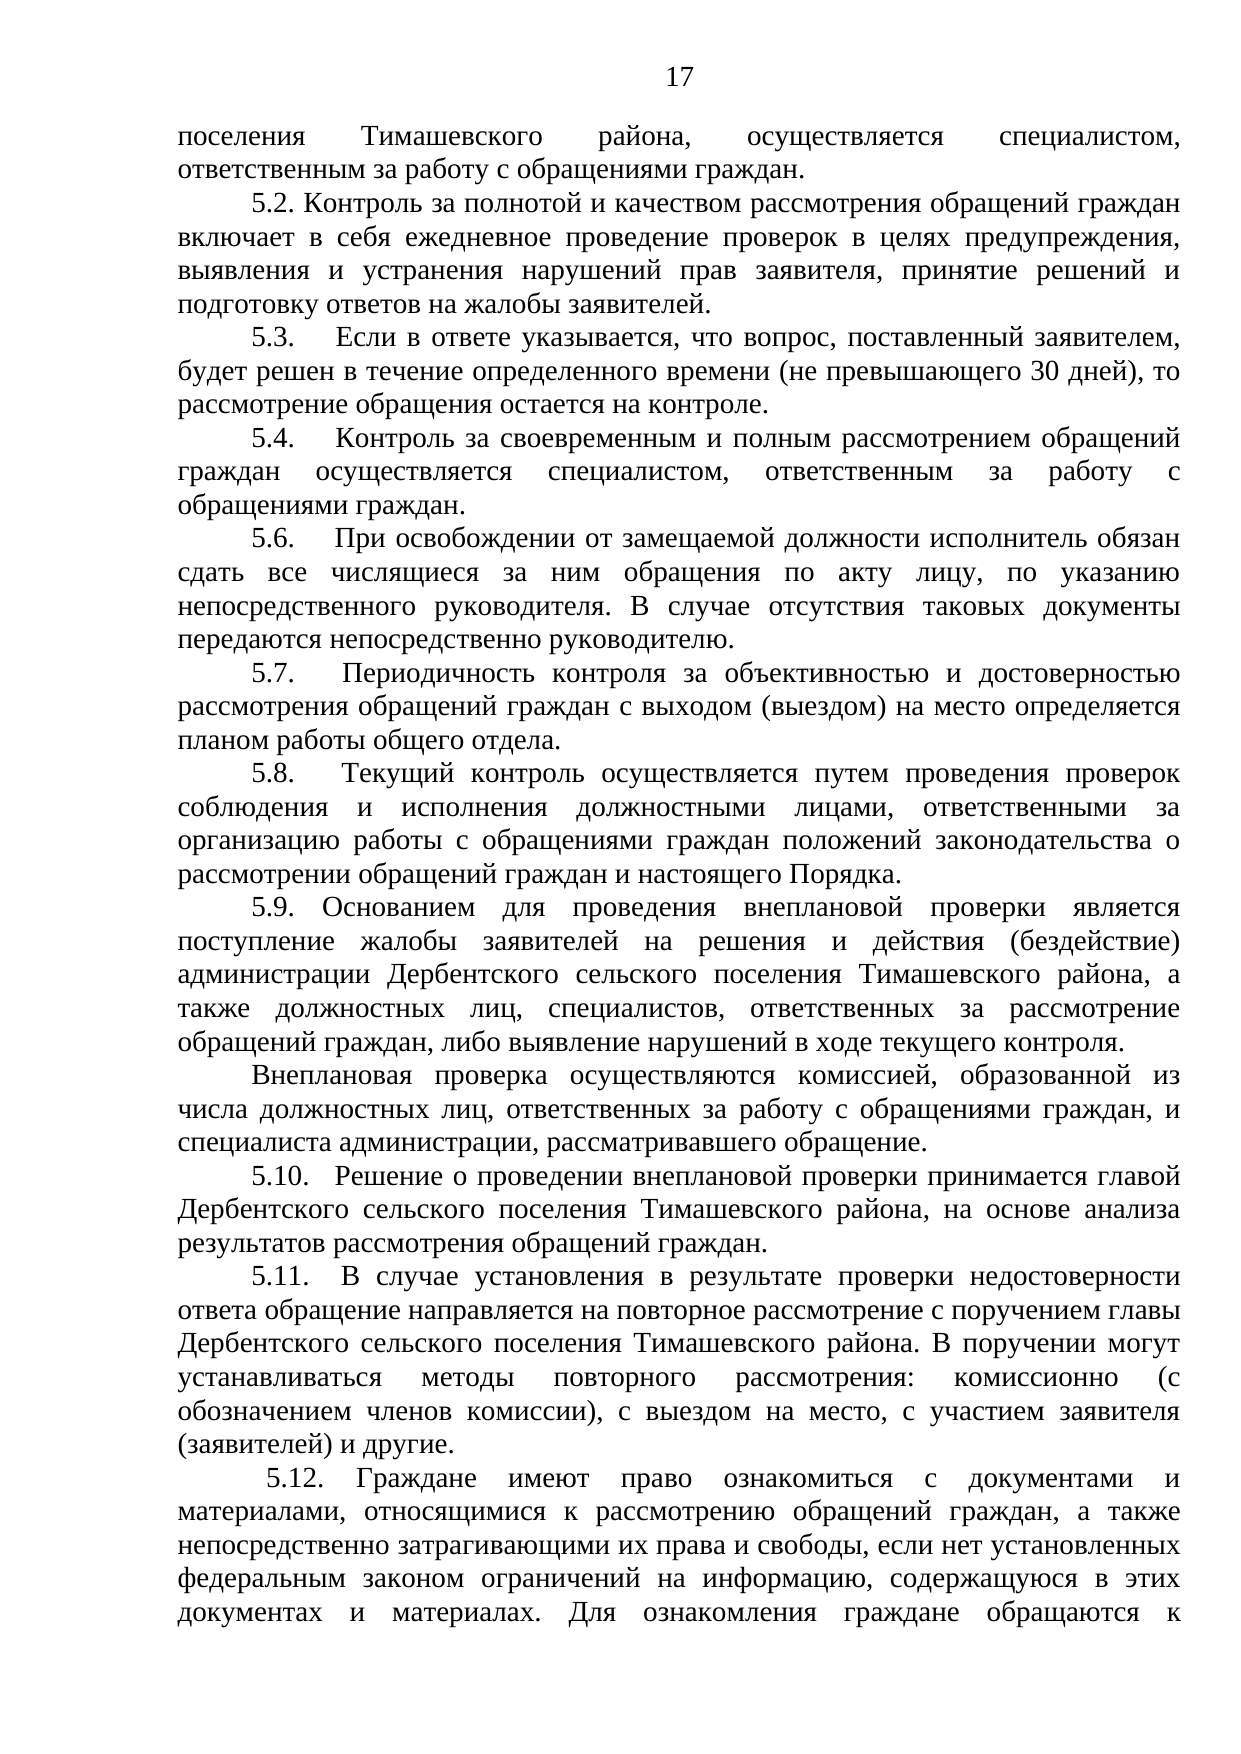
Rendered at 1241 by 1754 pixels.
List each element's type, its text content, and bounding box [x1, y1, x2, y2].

text 5.10. Решение о проведении внеплановой проверки принимается главой Дербентского сельского поселения Тимашевского района, на основе анализа результатов рассмотрения обращений граждан. [177, 1158, 1181, 1258]
text 5.4. Контроль за своевременным и полным рассмотрением обращений граждан осуществляется специалистом, ответственным за работу с обращениями граждан. [177, 420, 1181, 521]
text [177, 1460, 1181, 1627]
text 5.8. Текущий контроль осуществляется путем проведения проверок соблюдения и исполнения должностными лицами, ответственными за организацию работы с обращениями граждан положений законодательства о рассмотрении обращений граждан и настоящего Порядка. [177, 755, 1181, 889]
text 5.9. Основанием для проведения внеплановой проверки является поступление жалобы заявителей на решения и действия (бездействие) администрации Дербентского сельского поселения Тимашевского района, а также должностных лиц, специалистов, ответственных за рассмотрение обращений граждан, либо выявление нарушений в ходе текущего контроля. [177, 889, 1181, 1057]
text Внеплановая проверка осуществляются комиссией, образованной из числа должностных лиц, ответственных за работу с обращениями граждан, и специалиста администрации, рассматривавшего обращение. [177, 1057, 1181, 1158]
text 5.3. Если в ответе указывается, что вопрос, поставленный заявителем, будет решен в течение определенного времени (не превышающего 30 дней), то рассмотрение обращения остается на контроле. [177, 319, 1181, 420]
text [177, 118, 1181, 185]
text 5.2. Контроль за полнотой и качеством рассмотрения обращений граждан включает в себя ежедневное проведение проверок в целях предупреждения, выявления и устранения нарушений прав заявителя, принятие решений и подготовку ответов на жалобы заявителей. [177, 185, 1181, 319]
text 5.11. В случае установления в результате проверки недостоверности ответа обращение направляется на повторное рассмотрение с поручением главы Дербентского сельского поселения Тимашевского района. В поручении могут устанавливаться методы повторного рассмотрения: комиссионно (с обозначением членов комиссии), с выездом на место, с участием заявителя (заявителей) и другие. [177, 1258, 1181, 1460]
text 5.7. Периодичность контроля за объективностью и достоверностью рассмотрения обращений граждан с выходом (выездом) на место определяется планом работы общего отдела. [177, 655, 1181, 755]
text 5.6. При освобождении от замещаемой должности исполнитель обязан сдать все числящиеся за ним обращения по акту лицу, по указанию непосредственного руководителя. В случае отсутствия таковых документы передаются непосредственно руководителю. [177, 521, 1181, 655]
